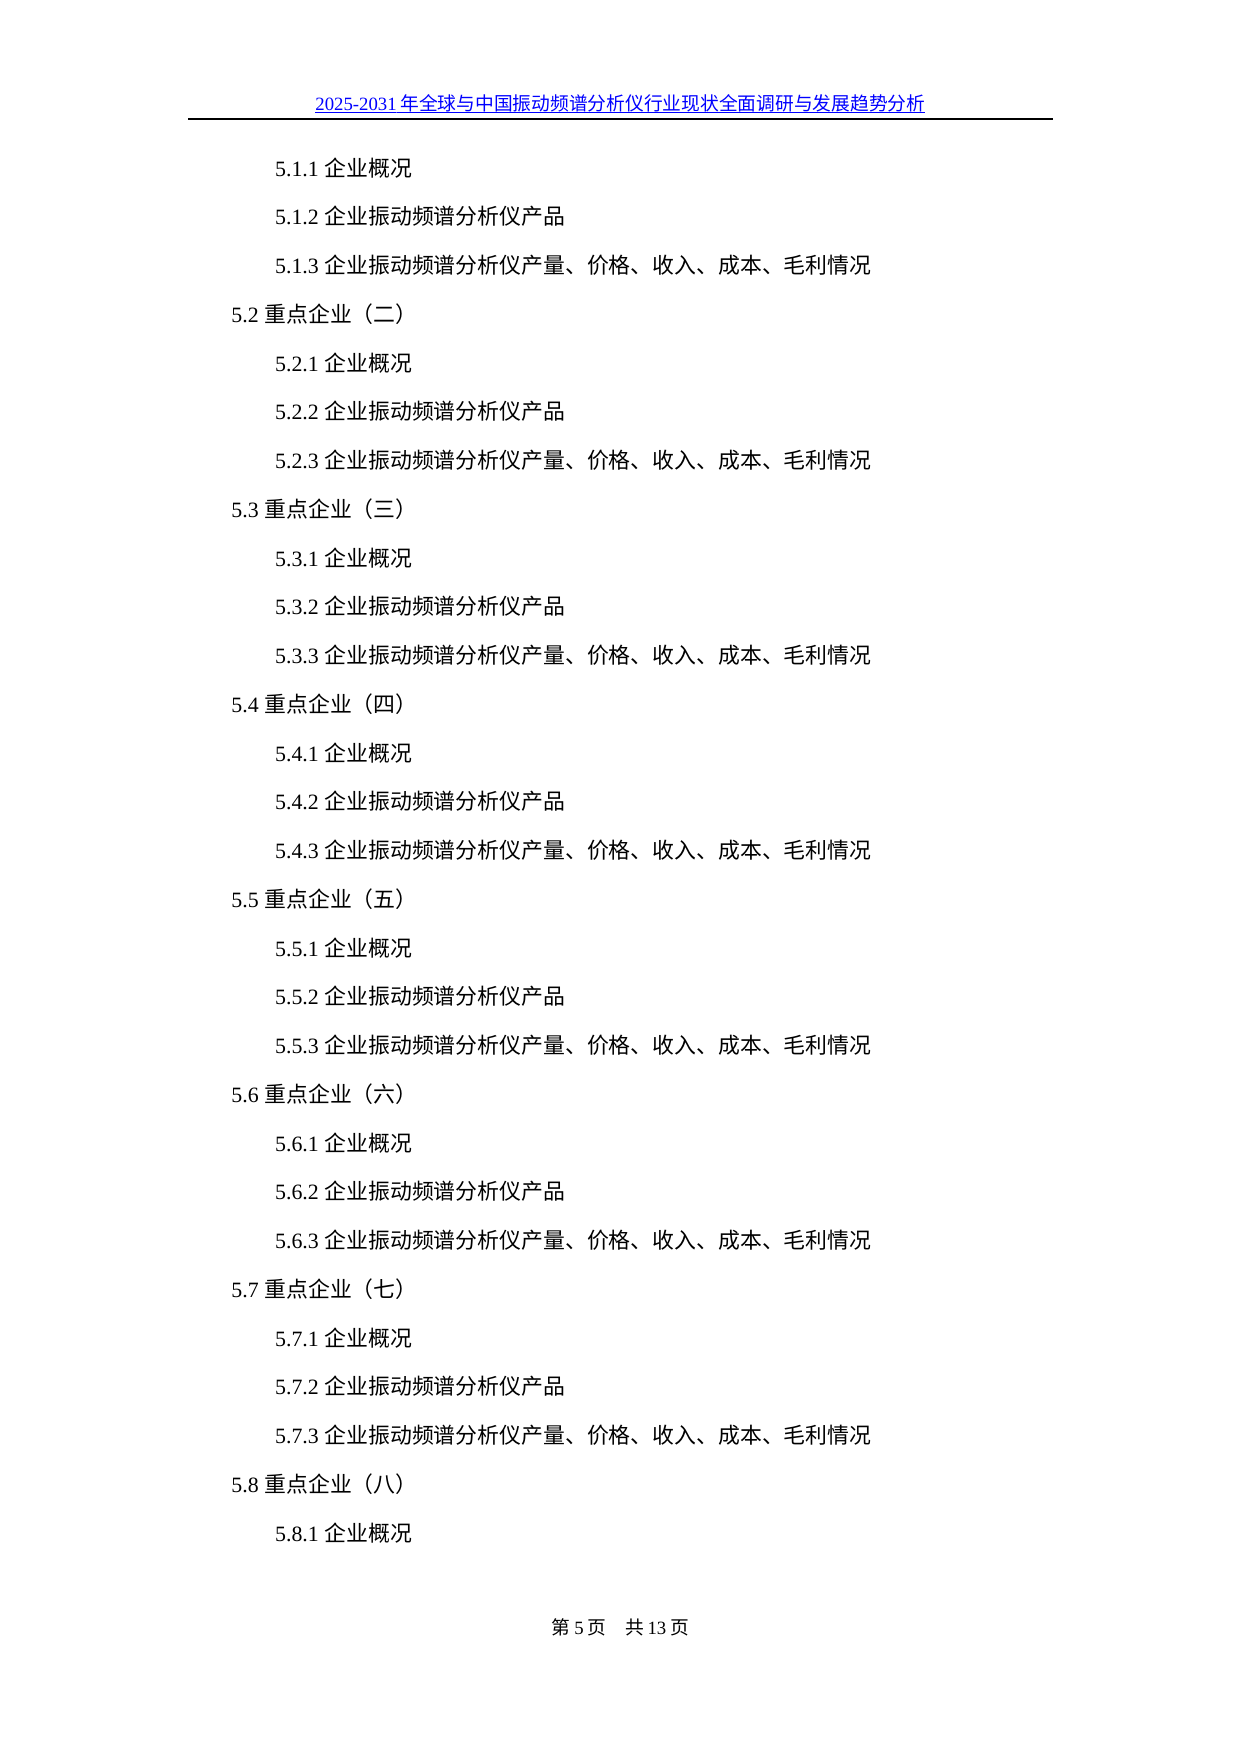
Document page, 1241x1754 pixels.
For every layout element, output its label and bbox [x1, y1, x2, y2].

text [187, 150, 1053, 1548]
